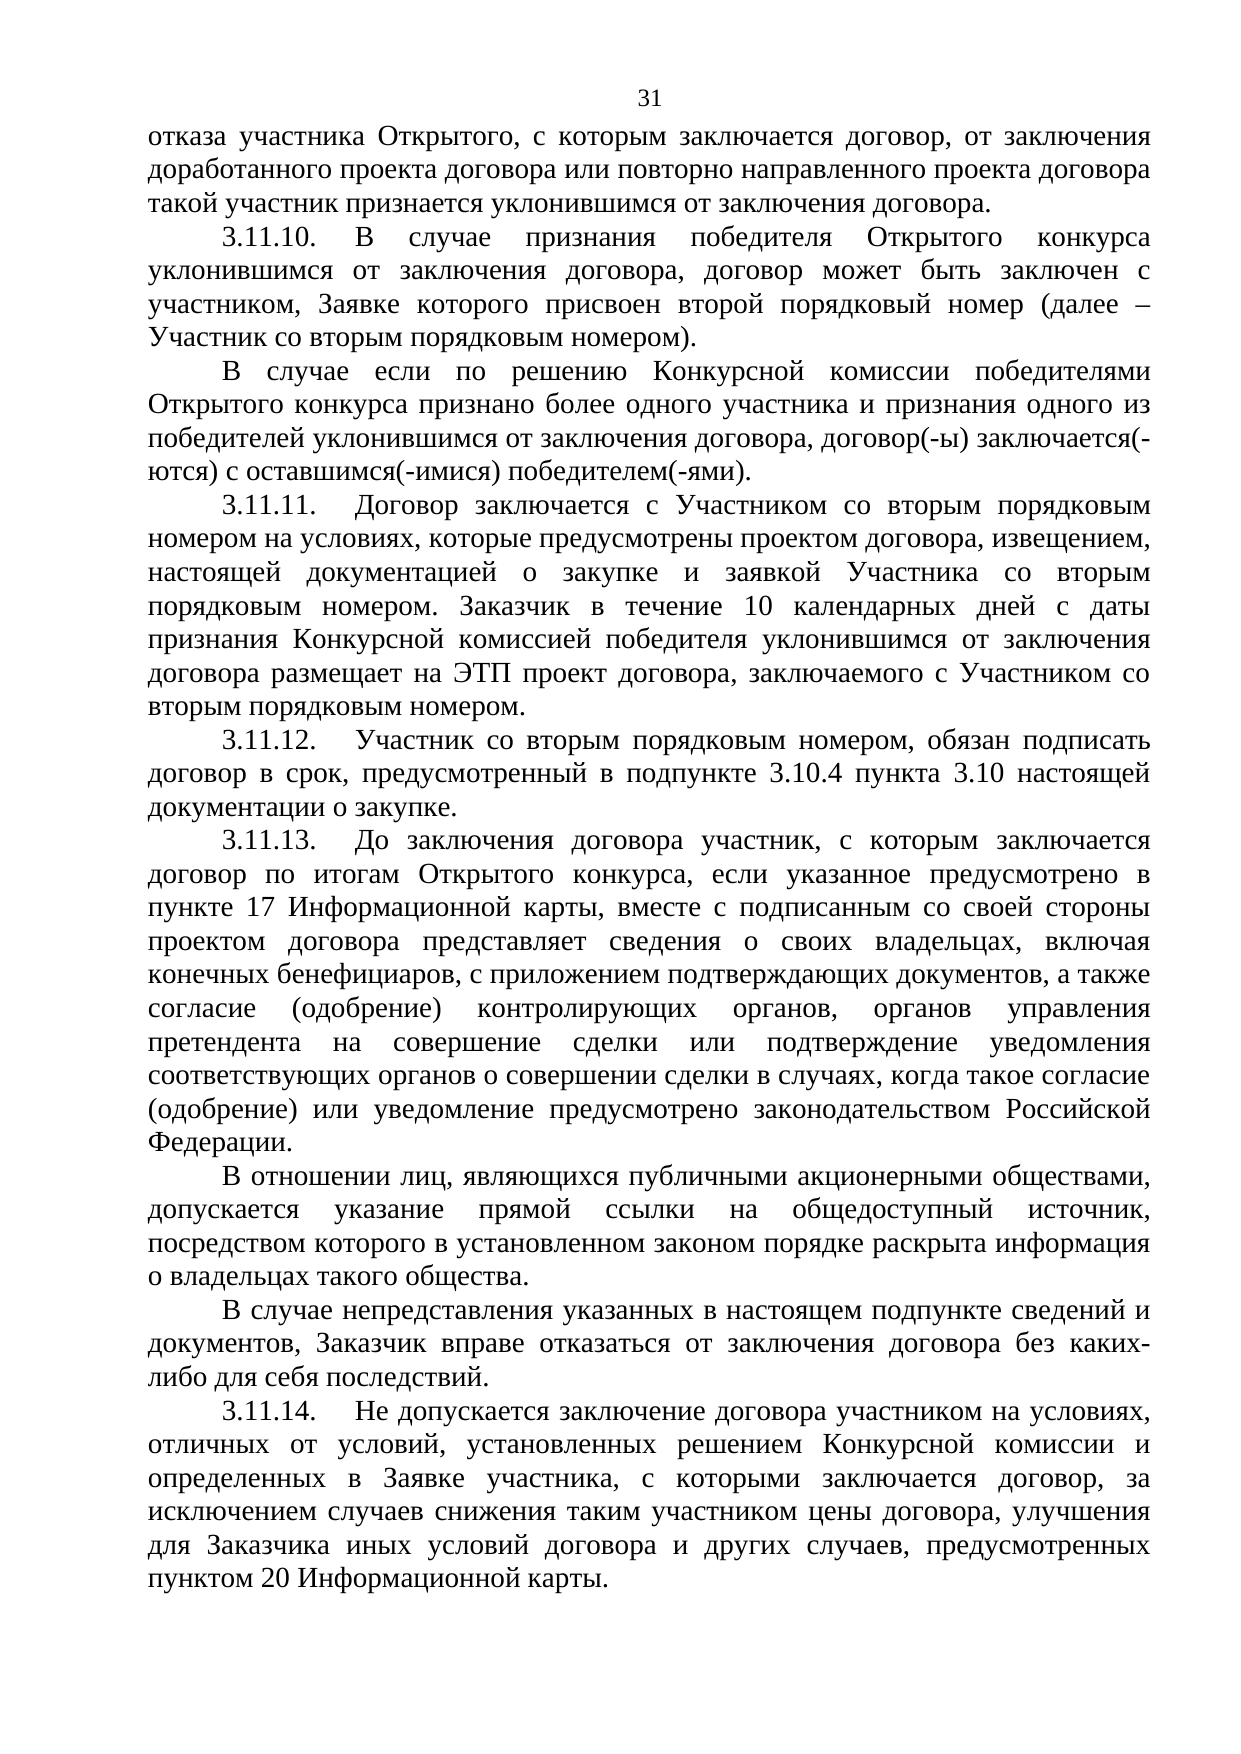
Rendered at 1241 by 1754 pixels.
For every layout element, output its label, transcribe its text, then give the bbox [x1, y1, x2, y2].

text В отношении лиц, являющихся публичными акционерными обществами, допускается указание прямой ссылки на общедоступный источник, посредством которого в установленном законом порядке раскрыта информация о владельцах такого общества. [148, 1158, 1152, 1292]
list Участник со вторым порядковым номером, обязан подписать договор в срок, предусмотренный в подпункте 3.10.4 пункта 3.10 настоящей документации о закупке. [148, 722, 1152, 822]
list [148, 118, 1152, 219]
list Не допускается заключение договора участником на условиях, отличных от условий, установленных решением Конкурсной комиссии и определенных в Заявке участника, с которыми заключается договор, за исключением случаев снижения таким участником цены договора, улучшения для Заказчика иных условий договора и других случаев, предусмотренных пунктом 20 Информационной карты. [148, 1393, 1152, 1594]
list В случае признания победителя Открытого конкурса уклонившимся от заключения договора, договор может быть заключен с участником, Заявке которого присвоен второй порядковый номер (далее – Участник со вторым порядковым номером). [148, 219, 1152, 353]
text В случае если по решению Конкурсной комиссии победителями Открытого конкурса признано более одного участника и признания одного из победителей уклонившимся от заключения договора, договор(-ы) заключается(-ются) с оставшимся(-имися) победителем(-ями). [148, 353, 1152, 487]
text В случае непредставления указанных в настоящем подпункте сведений и документов, Заказчик вправе отказаться от заключения договора без каких-либо для себя последствий. [148, 1292, 1152, 1393]
list Договор заключается с Участником со вторым порядковым номером на условиях, которые предусмотрены проектом договора, извещением, настоящей документацией о закупке и заявкой Участника со вторым порядковым номером. Заказчик в течение 10 календарных дней с даты признания Конкурсной комиссией победителя уклонившимся от заключения договора размещает на ЭТП проект договора, заключаемого с Участником со вторым порядковым номером. [148, 487, 1152, 722]
list До заключения договора участник, с которым заключается договор по итогам Открытого конкурса, если указанное предусмотрено в пункте 17 Информационной карты, вместе с подписанным со своей стороны проектом договора представляет сведения о своих владельцах, включая конечных бенефициаров, с приложением подтверждающих документов, а также согласие (одобрение) контролирующих органов, органов управления претендента на совершение сделки или подтверждение уведомления соответствующих органов о совершении сделки в случаях, когда такое согласие (одобрение) или уведомление предусмотрено законодательством Российской Федерации. [148, 822, 1152, 1158]
